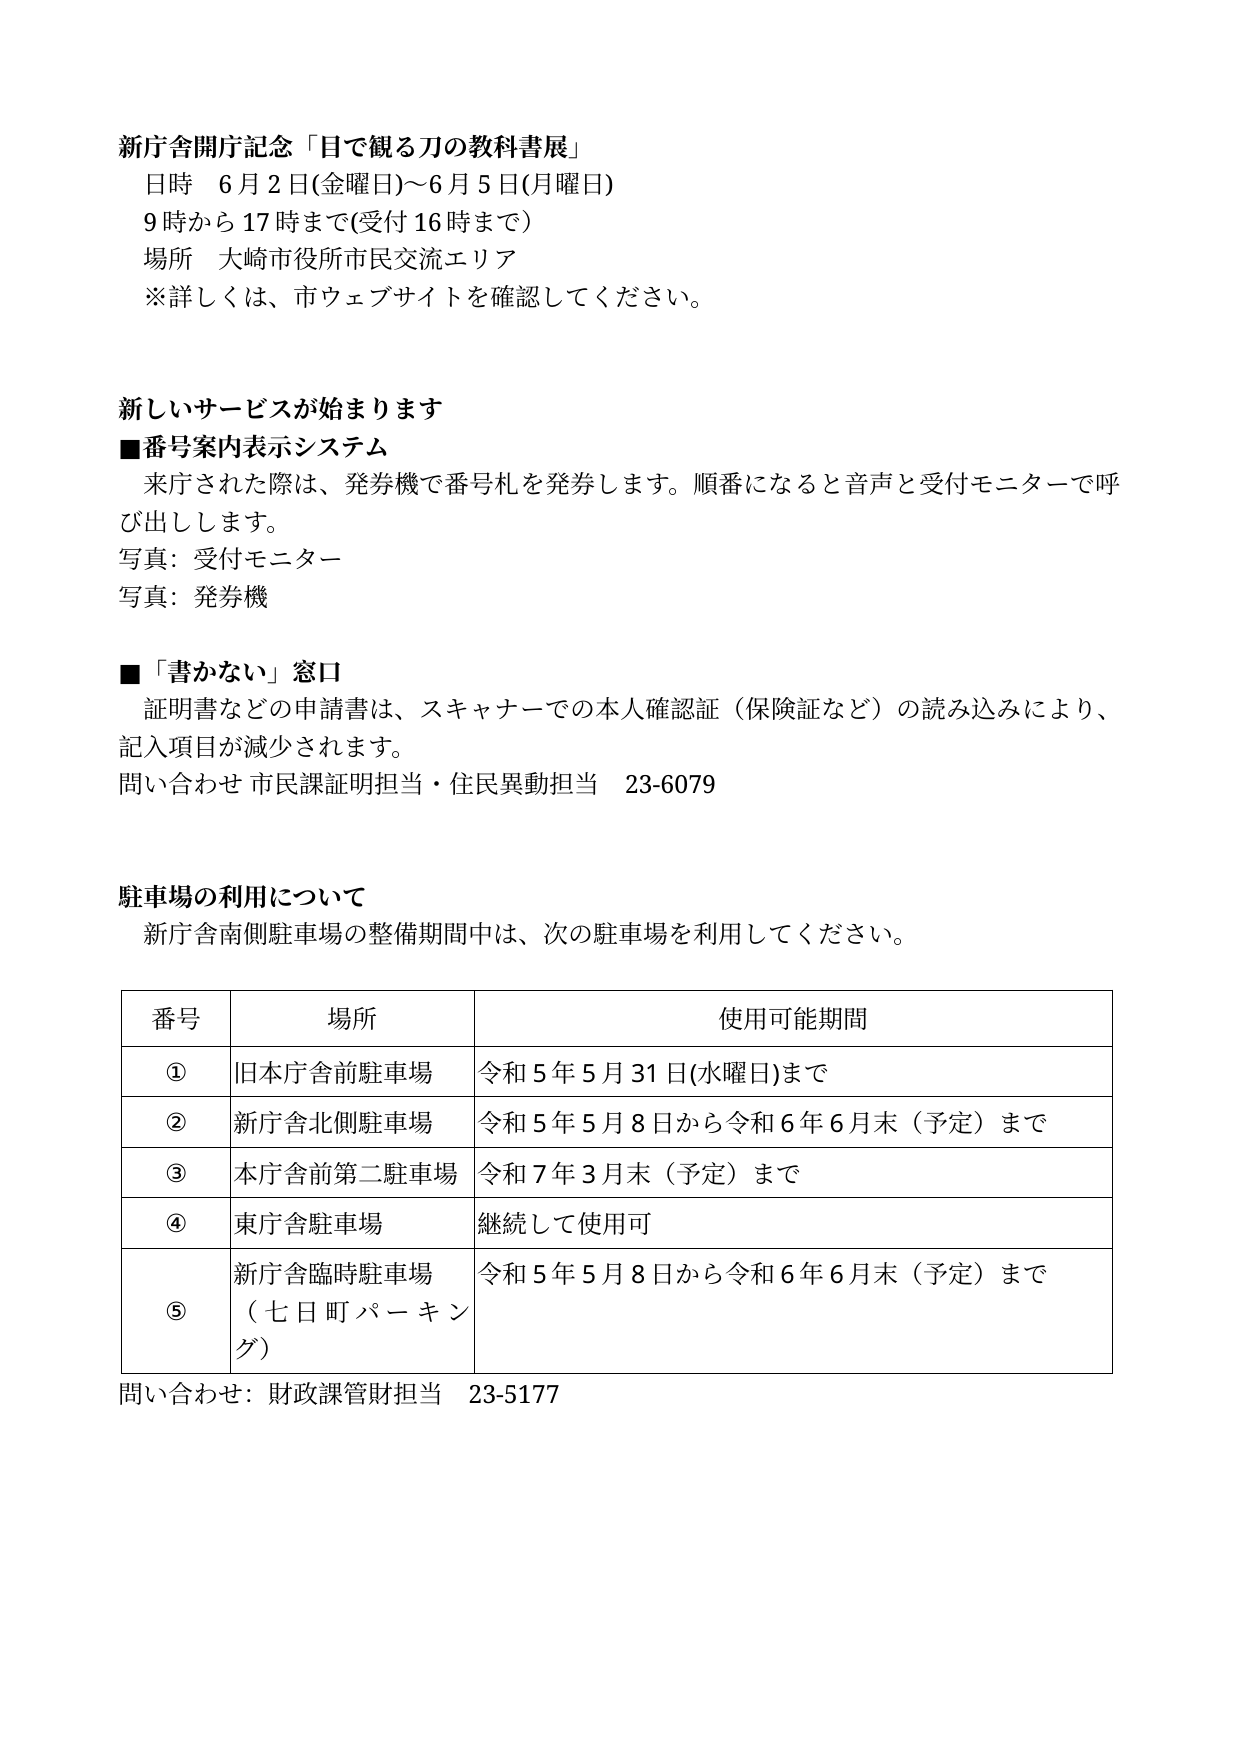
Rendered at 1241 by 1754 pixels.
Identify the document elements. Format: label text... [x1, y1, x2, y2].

text ■番号案内表示システム [118, 427, 1122, 464]
text 証明書などの申請書は、スキャナーでの本人確認証（保険証など）の読み込みにより、記入項目が減少されます。 [118, 689, 1122, 764]
table_header 番号 [122, 991, 230, 1046]
table_cell 令和7年3月末（予定）まで [475, 1148, 1112, 1197]
text 写真：発券機 [118, 577, 1122, 614]
text 9時から17時まで(受付16時まで） [118, 202, 1122, 239]
text 写真：受付モニター [118, 539, 1122, 577]
text 来庁された際は、発券機で番号札を発券します。順番になると音声と受付モニターで呼び出しします。 [118, 464, 1122, 539]
table_cell ③ [122, 1148, 230, 1197]
text 新庁舎開庁記念「目で観る刀の教科書展」 [118, 127, 1122, 164]
text 問い合わせ：財政課管財担当 23-5177 [118, 1374, 1122, 1411]
table_cell 令和5年5月8日から令和6年6月末（予定）まで [475, 1097, 1112, 1147]
text 駐車場の利用について [118, 877, 1122, 914]
table_header 使用可能期間 [475, 991, 1112, 1046]
table_cell 東庁舎駐車場 [231, 1198, 474, 1247]
text 日時 6月2日(金曜日)～6月5日(月曜日) [118, 164, 1122, 202]
text 新庁舎南側駐車場の整備期間中は、次の駐車場を利用してください。 [118, 914, 1122, 952]
text ■「書かない」窓口 [118, 652, 1122, 689]
table_cell ① [122, 1047, 230, 1096]
table_cell ② [122, 1097, 230, 1147]
table_cell ⑤ [122, 1249, 230, 1373]
text 問い合わせ 市民課証明担当・住民異動担当 23-6079 [118, 764, 1122, 802]
table_cell 令和5年5月31日(水曜日)まで [475, 1047, 1112, 1096]
table_header 場所 [231, 991, 474, 1046]
table_cell 新庁舎北側駐車場 [231, 1097, 474, 1147]
table_cell 旧本庁舎前駐車場 [231, 1047, 474, 1096]
text 場所 大崎市役所市民交流エリア [118, 239, 1122, 277]
text 新しいサービスが始まります [118, 389, 1122, 427]
text ※詳しくは、市ウェブサイトを確認してください。 [118, 277, 1122, 314]
table_cell 令和5年5月8日から令和6年6月末（予定）まで [475, 1249, 1112, 1373]
table_cell 本庁舎前第二駐車場 [231, 1148, 474, 1197]
table_cell ④ [122, 1198, 230, 1247]
table_cell 新庁舎臨時駐車場 （七日町パーキング） [231, 1249, 474, 1373]
table_cell 継続して使用可 [475, 1198, 1112, 1247]
